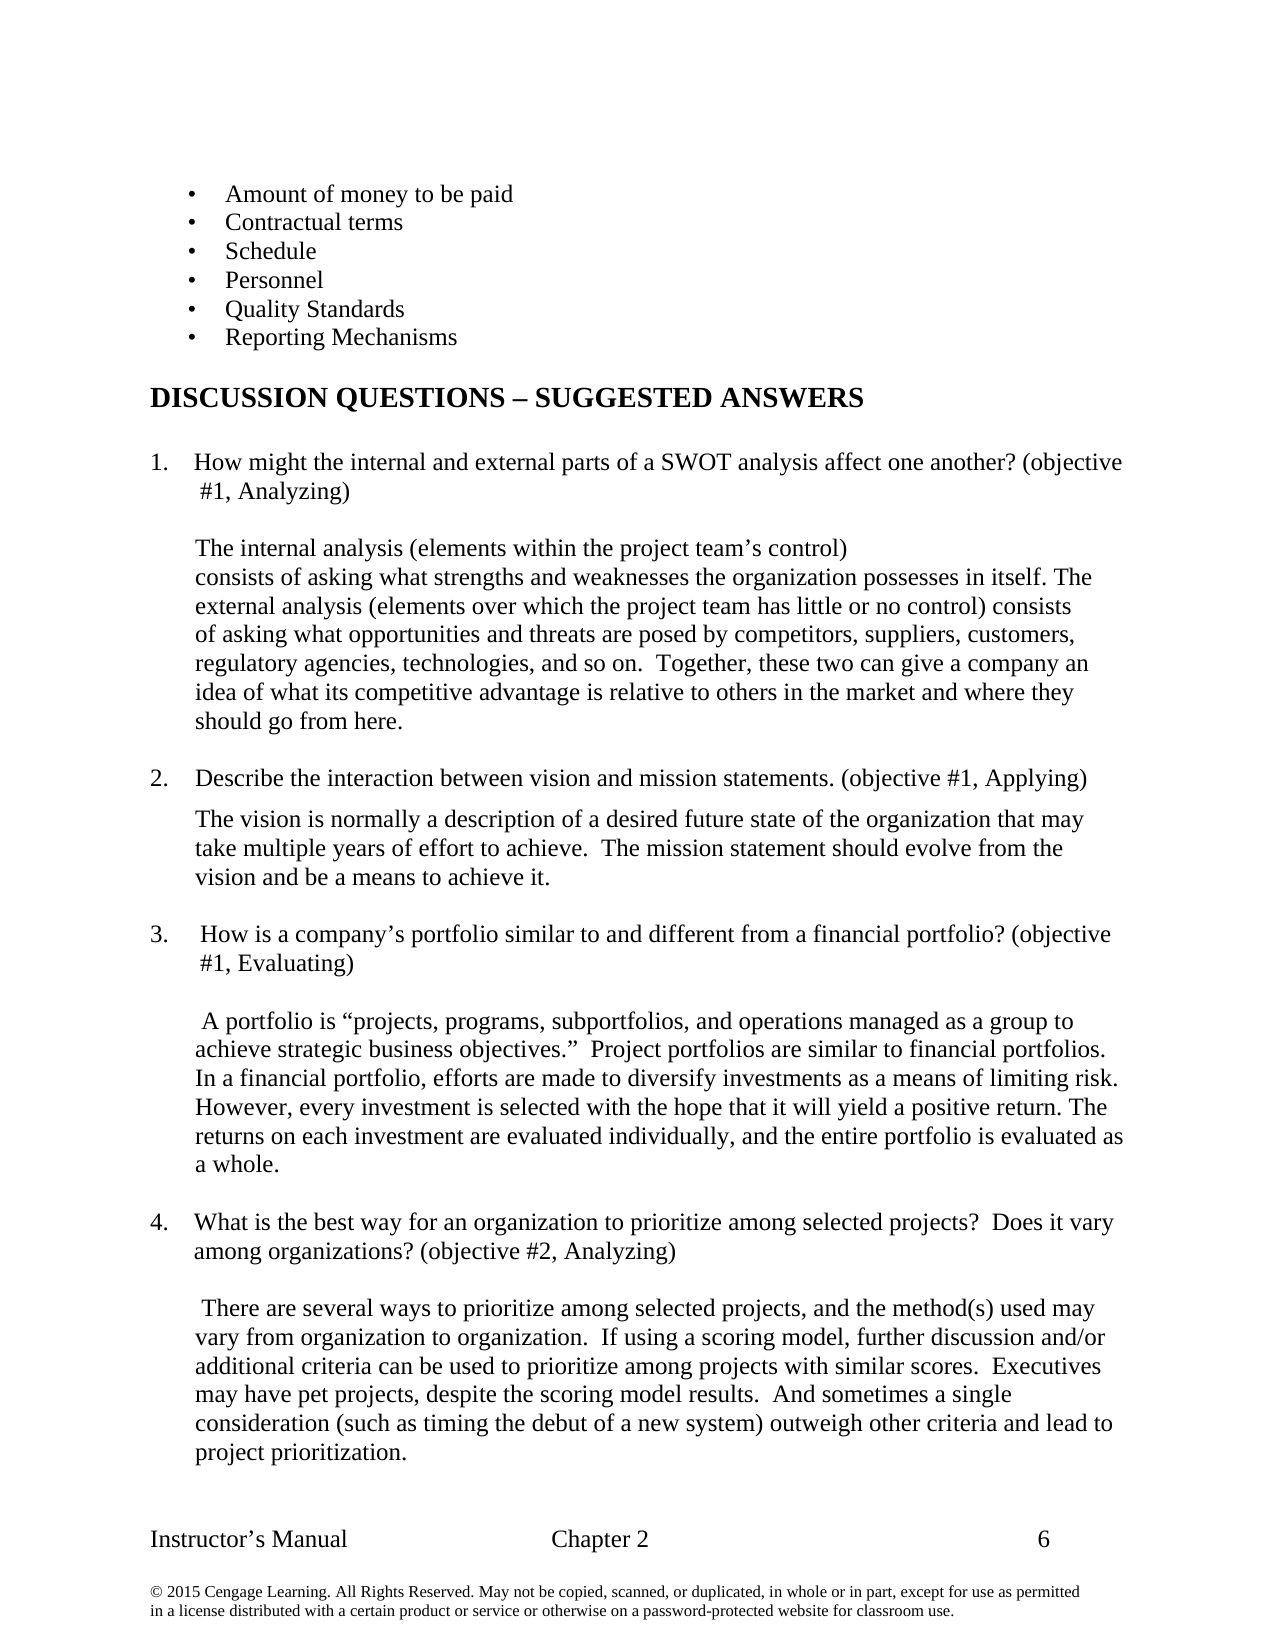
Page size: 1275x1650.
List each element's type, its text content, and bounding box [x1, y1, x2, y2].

list Schedule [187, 236, 1125, 265]
text #1, Analyzing) [150, 476, 1125, 504]
text There are several ways to prioritize among selected projects, and the method(s) used may vary from organization to organization. If using a scoring model, further discussion and/or additional criteria can be used to prioritize among projects with similar scores. Executives may have pet projects, despite the scoring model results. And sometimes a single consideration (such as timing the debut of a new system) outweigh other criteria and lead to project prioritization. [195, 1293, 1125, 1466]
text A portfolio is “projects, programs, subportfolios, and operations managed as a group to achieve strategic business objectives.” Project portfolios are similar to financial portfolios. In a financial portfolio, efforts are made to diversify investments as a means of limiting risk. However, every investment is selected with the hope that it will yield a positive return. The returns on each investment are evaluated individually, and the entire portfolio is evaluated as a whole. [195, 1006, 1125, 1178]
text of asking what opportunities and threats are posed by competitors, suppliers, customers, [195, 619, 1125, 648]
text 4. What is the best way for an organization to prioritize among selected projects? Does it vary [150, 1207, 1125, 1236]
text 1. How might the internal and external parts of a SWOT analysis affect one another? (objective [150, 447, 1125, 476]
text external analysis (elements over which the project team has little or no control) consists [195, 591, 1125, 619]
text The vision is normally a description of a desired future state of the organization that may take multiple years of effort to achieve. The mission statement should evolve from the vision and be a means to achieve it. [195, 804, 1125, 891]
text The internal analysis (elements within the project team’s control) [195, 533, 1125, 562]
list Quality Standards [187, 294, 1125, 322]
text regulatory agencies, technologies, and so on. Together, these two can give a company an idea of what its competitive advantage is relative to others in the market and where they should go from here. [195, 648, 1125, 734]
text consists of asking what strengths and weaknesses the organization possesses in itself. The [195, 562, 1125, 591]
text 3. How is a company’s portfolio similar to and different from a financial portfolio? (objective [150, 919, 1125, 948]
text among organizations? (objective #2, Analyzing) [150, 1236, 1125, 1264]
list Reporting Mechanisms [187, 322, 1125, 351]
text DISCUSSION QUESTIONS – SUGGESTED ANSWERS [150, 380, 1125, 413]
text 2. Describe the interaction between vision and mission statements. (objective #1, Applying) [150, 763, 1125, 792]
list Personnel [187, 265, 1125, 294]
list Amount of money to be paid [187, 179, 1125, 207]
list Contractual terms [187, 207, 1125, 236]
text #1, Evaluating) [150, 948, 1125, 977]
